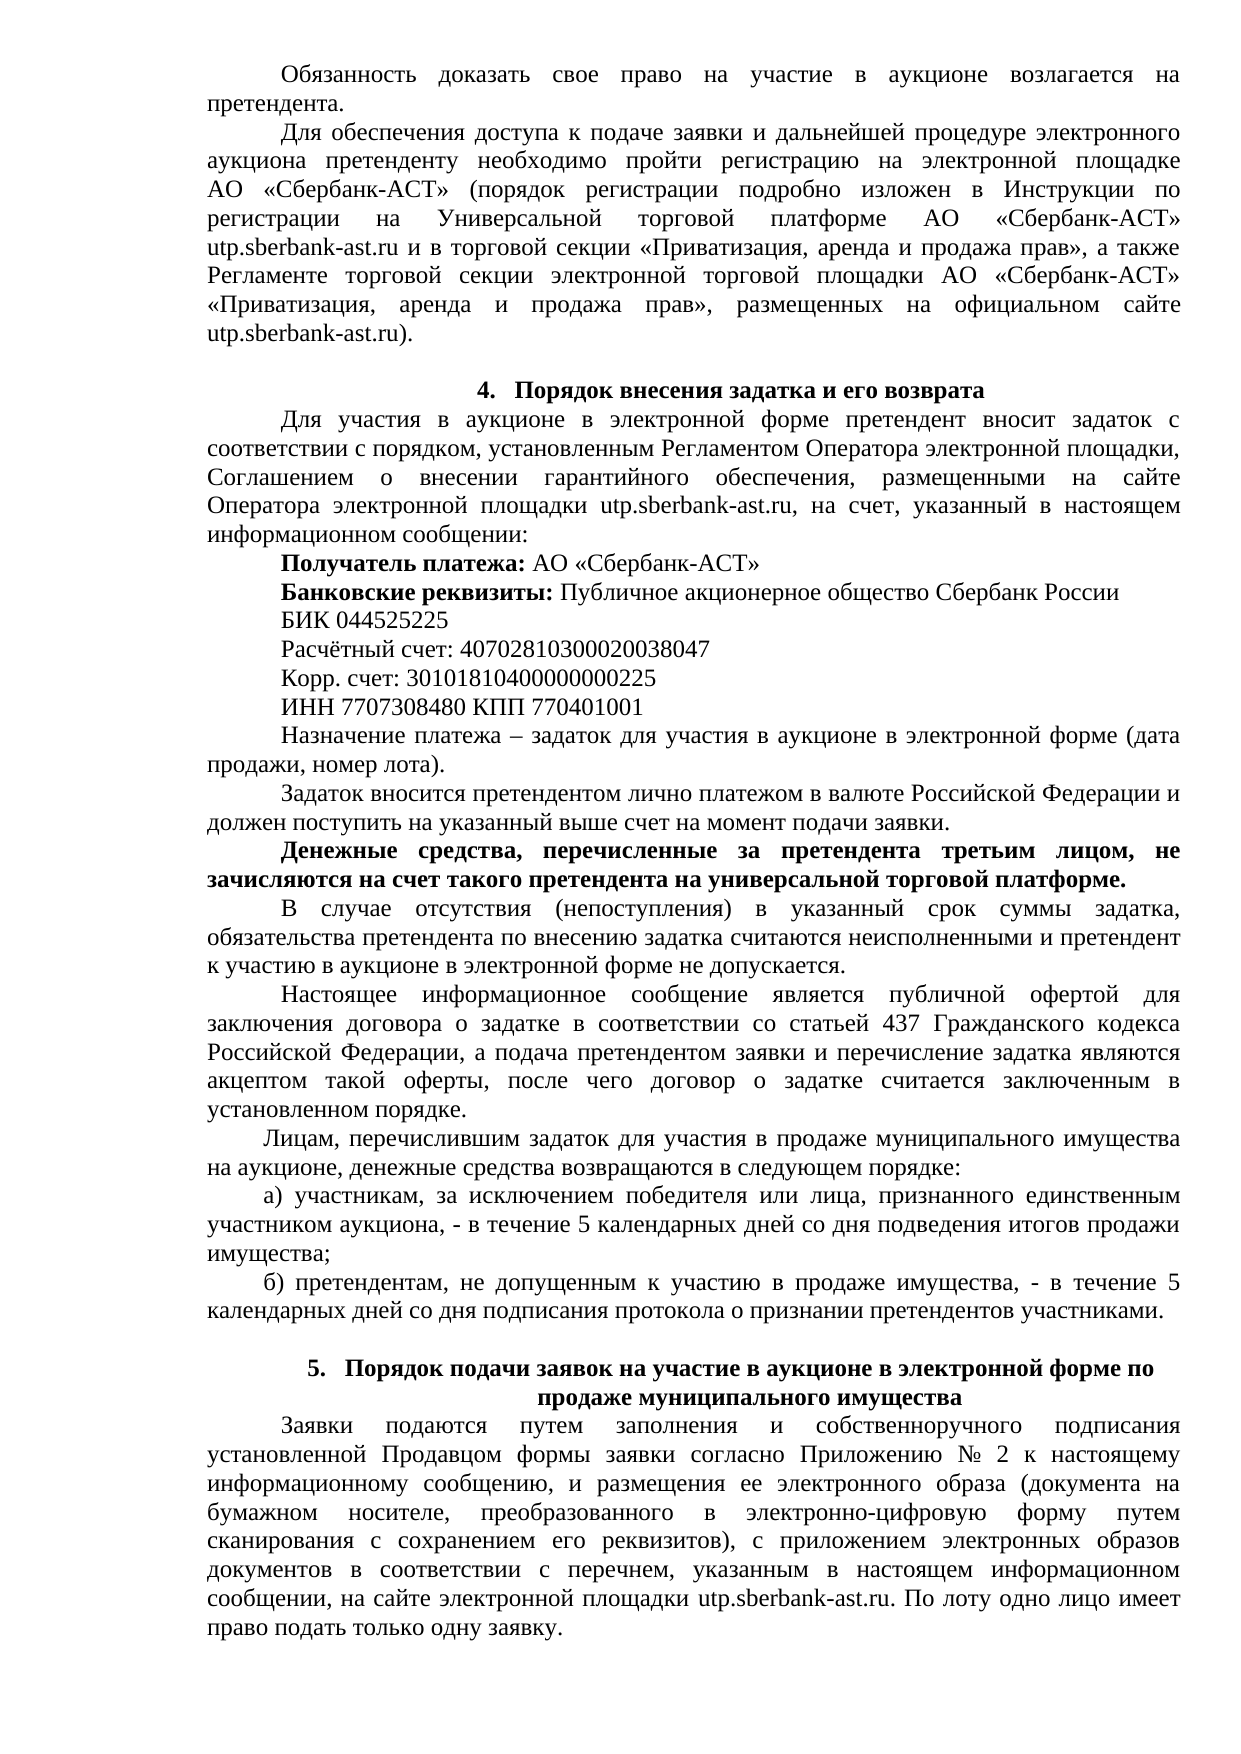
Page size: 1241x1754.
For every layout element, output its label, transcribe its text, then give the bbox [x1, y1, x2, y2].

text ИНН 7707308480 КПП 770401001 [207, 692, 1181, 720]
list Порядок внесения задатка и его возврата [281, 375, 1181, 404]
text Расчётный счет: 40702810300020038047 [207, 634, 1181, 663]
text Настоящее информационное сообщение является публичной офертой для заключения договора о задатке в соответствии со статьей 437 Гражданского кодекса Российской Федерации, а подача претендентом заявки и перечисление задатка являются акцептом такой оферты, после чего договор о задатке считается заключенным в установленном порядке. [207, 979, 1181, 1123]
text Корр. счет: 30101810400000000225 [207, 663, 1181, 692]
text Для участия в аукционе в электронной форме претендент вносит задаток с соответствии с порядком, установленным Регламентом Оператора электронной площадки, Соглашением о внесении гарантийного обеспечения, размещенными на сайте Оператора электронной площадки utp.sberbank-ast.ru, на счет, указанный в настоящем информационном сообщении: [207, 404, 1181, 548]
text Для обеспечения доступа к подаче заявки и дальнейшей процедуре электронного аукциона претенденту необходимо пройти регистрацию на электронной площадке АО «Сбербанк-АСТ» (порядок регистрации подробно изложен в Инструкции по регистрации на Универсальной торговой платформе АО «Сбербанк-АСТ» utp.sberbank-ast.ru и в торговой секции «Приватизация, аренда и продажа прав», а также Регламенте торговой секции электронной торговой площадки АО «Сбербанк-АСТ» «Приватизация, аренда и продажа прав», размещенных на официальном сайте utp.sberbank-ast.ru). [207, 117, 1181, 347]
text Получатель платежа: АО «Сбербанк-АСТ» [207, 548, 1181, 577]
text Денежные средства, перечисленные за претендента третьим лицом, не зачисляются на счет такого претендента на универсальной торговой платформе. [207, 835, 1181, 893]
list Порядок подачи заявок на участие в аукционе в электронной форме по продаже муниципального имущества [281, 1353, 1181, 1410]
list Обязанность доказать свое право на участие в аукционе возлагается на претендента. [207, 59, 1181, 117]
text а) участникам, за исключением победителя или лица, признанного единственным участником аукциона, - в течение 5 календарных дней со дня подведения итогов продажи имущества; [207, 1180, 1181, 1267]
text б) претендентам, не допущенным к участию в продаже имущества, - в течение 5 календарных дней со дня подписания протокола о признании претендентов участниками. [207, 1267, 1181, 1324]
text БИК 044525225 [207, 605, 1181, 634]
text В случае отсутствия (непоступления) в указанный срок суммы задатка, обязательства претендента по внесению задатка считаются неисполненными и претендент к участию в аукционе в электронной форме не допускается. [207, 893, 1181, 979]
text Задаток вносится претендентом лично платежом в валюте Российской Федерации и должен поступить на указанный выше счет на момент подачи заявки. [207, 778, 1181, 835]
text Заявки подаются путем заполнения и собственноручного подписания установленной Продавцом формы заявки согласно Приложению № 2 к настоящему информационному сообщению, и размещения ее электронного образа (документа на бумажном носителе, преобразованного в электронно-цифровую форму путем сканирования с сохранением его реквизитов), с приложением электронных образов документов в соответствии с перечнем, указанным в настоящем информационном сообщении, на сайте электронной площадки utp.sberbank-ast.ru. По лоту одно лицо имеет право подать только одну заявку. [207, 1410, 1181, 1640]
text Назначение платежа – задаток для участия в аукционе в электронной форме (дата продажи, номер лота). [207, 720, 1181, 778]
text Лицам, перечислившим задаток для участия в продаже муниципального имущества на аукционе, денежные средства возвращаются в следующем порядке: [207, 1123, 1181, 1180]
text Банковские реквизиты: Публичное акционерное общество Сбербанк России [207, 577, 1181, 605]
